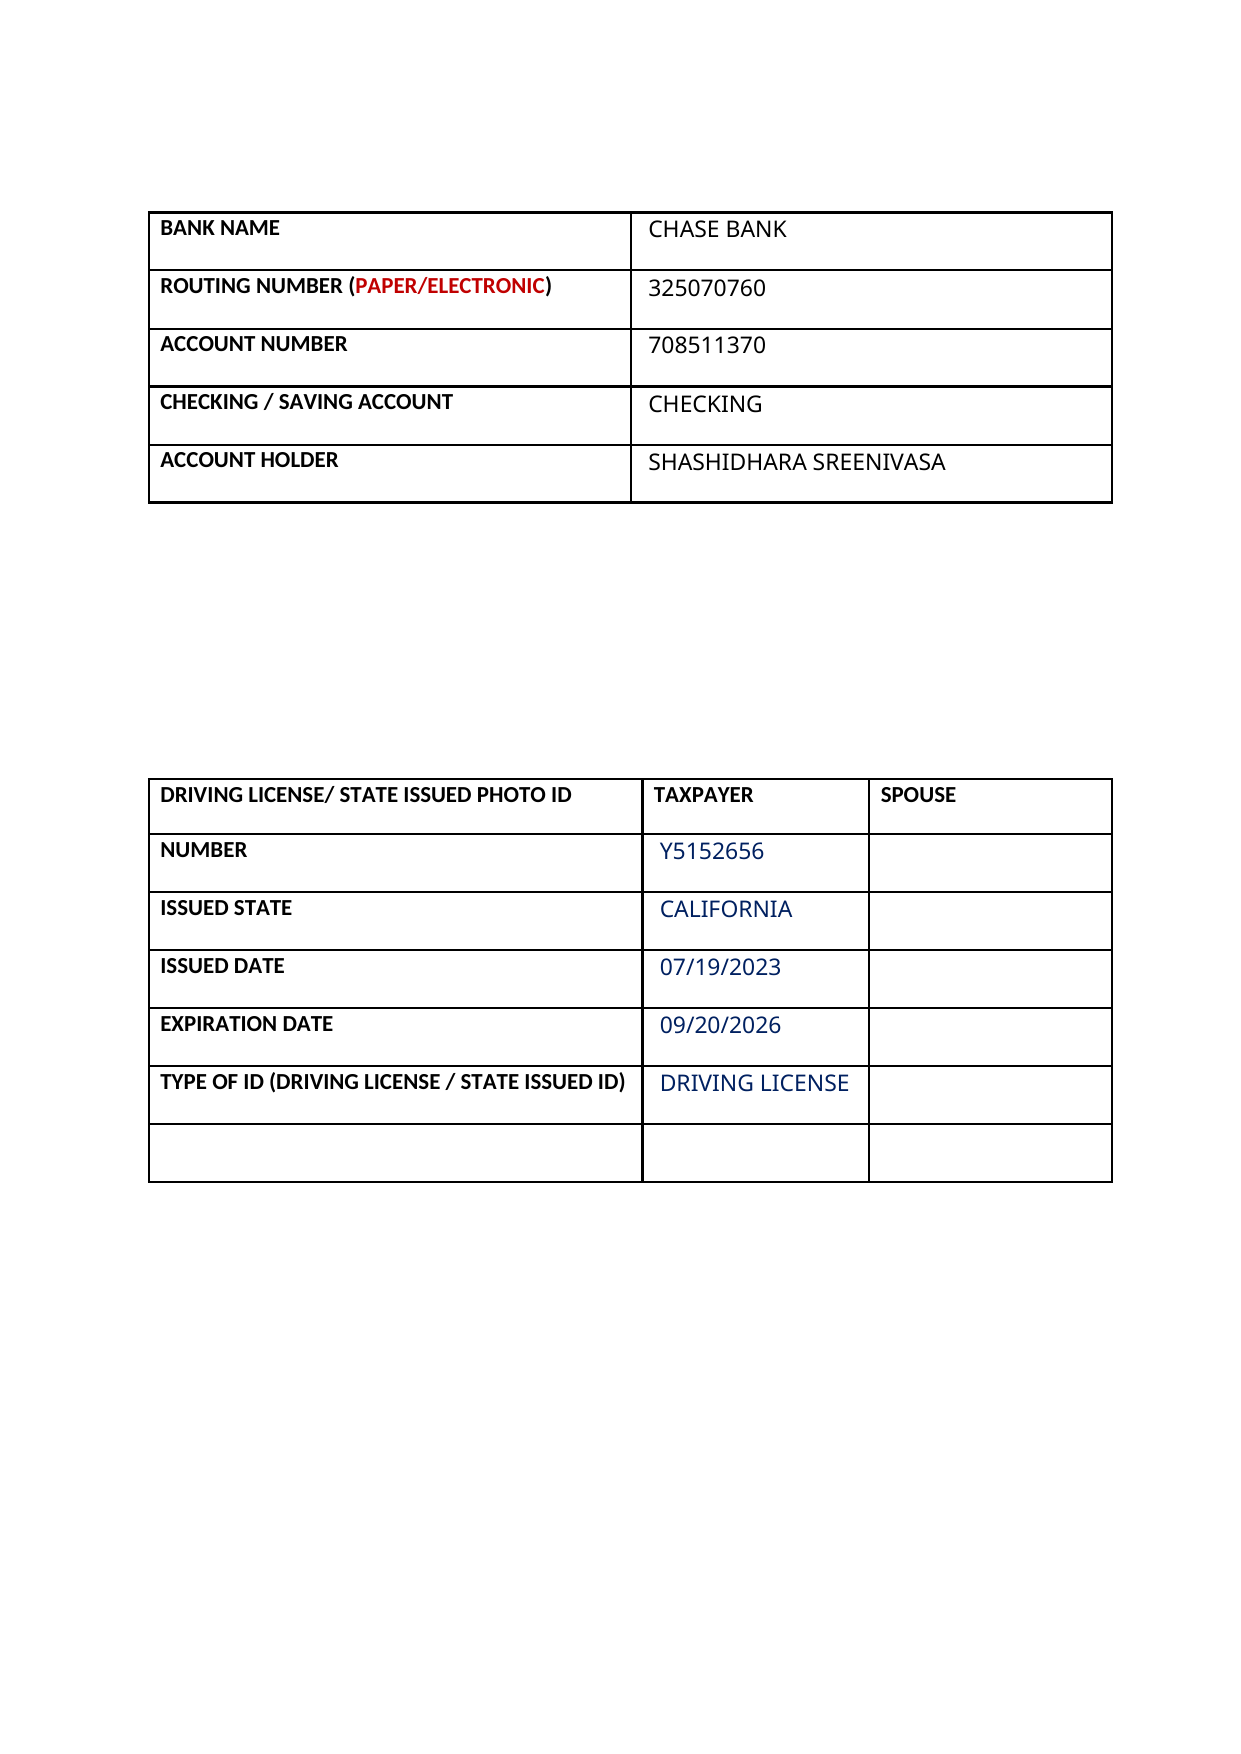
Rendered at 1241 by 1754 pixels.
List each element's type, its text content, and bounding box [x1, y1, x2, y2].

table_cell [870, 1125, 1111, 1181]
table_header TAXPAYER [644, 780, 868, 833]
table_cell ACCOUNT NUMBER [150, 330, 630, 385]
table_cell EXPIRATION DATE [150, 1009, 641, 1065]
table_header CHASE BANK [632, 214, 1111, 269]
table_cell [870, 835, 1111, 891]
table_cell CHECKING [632, 388, 1111, 443]
table_cell [870, 951, 1111, 1007]
table_cell ISSUED DATE [150, 951, 641, 1007]
table_cell 07/19/2023 [644, 951, 868, 1007]
table_cell NUMBER [150, 835, 641, 891]
table_header SPOUSE [870, 780, 1111, 833]
table_header BANK NAME [150, 214, 630, 269]
table_cell [870, 1067, 1111, 1123]
table_cell ROUTING NUMBER (PAPER/ELECTRONIC) [150, 271, 630, 327]
table_cell ACCOUNT HOLDER [150, 446, 630, 501]
table_cell [870, 893, 1111, 949]
table_cell 708511370 [632, 330, 1111, 385]
table_cell TYPE OF ID (DRIVING LICENSE / STATE ISSUED ID) [150, 1067, 641, 1123]
table_cell [644, 1125, 868, 1181]
table_cell SHASHIDHARA SREENIVASA [632, 446, 1111, 501]
table_cell [150, 1125, 641, 1181]
table_cell [870, 1009, 1111, 1065]
table_cell CALIFORNIA [644, 893, 868, 949]
table_header DRIVING LICENSE/ STATE ISSUED PHOTO ID [150, 780, 641, 833]
table_cell 09/20/2026 [644, 1009, 868, 1065]
table_cell ISSUED STATE [150, 893, 641, 949]
table_cell Y5152656 [644, 835, 868, 891]
table_cell 325070760 [632, 271, 1111, 327]
table_cell CHECKING / SAVING ACCOUNT [150, 388, 630, 443]
table_cell DRIVING LICENSE [644, 1067, 868, 1123]
